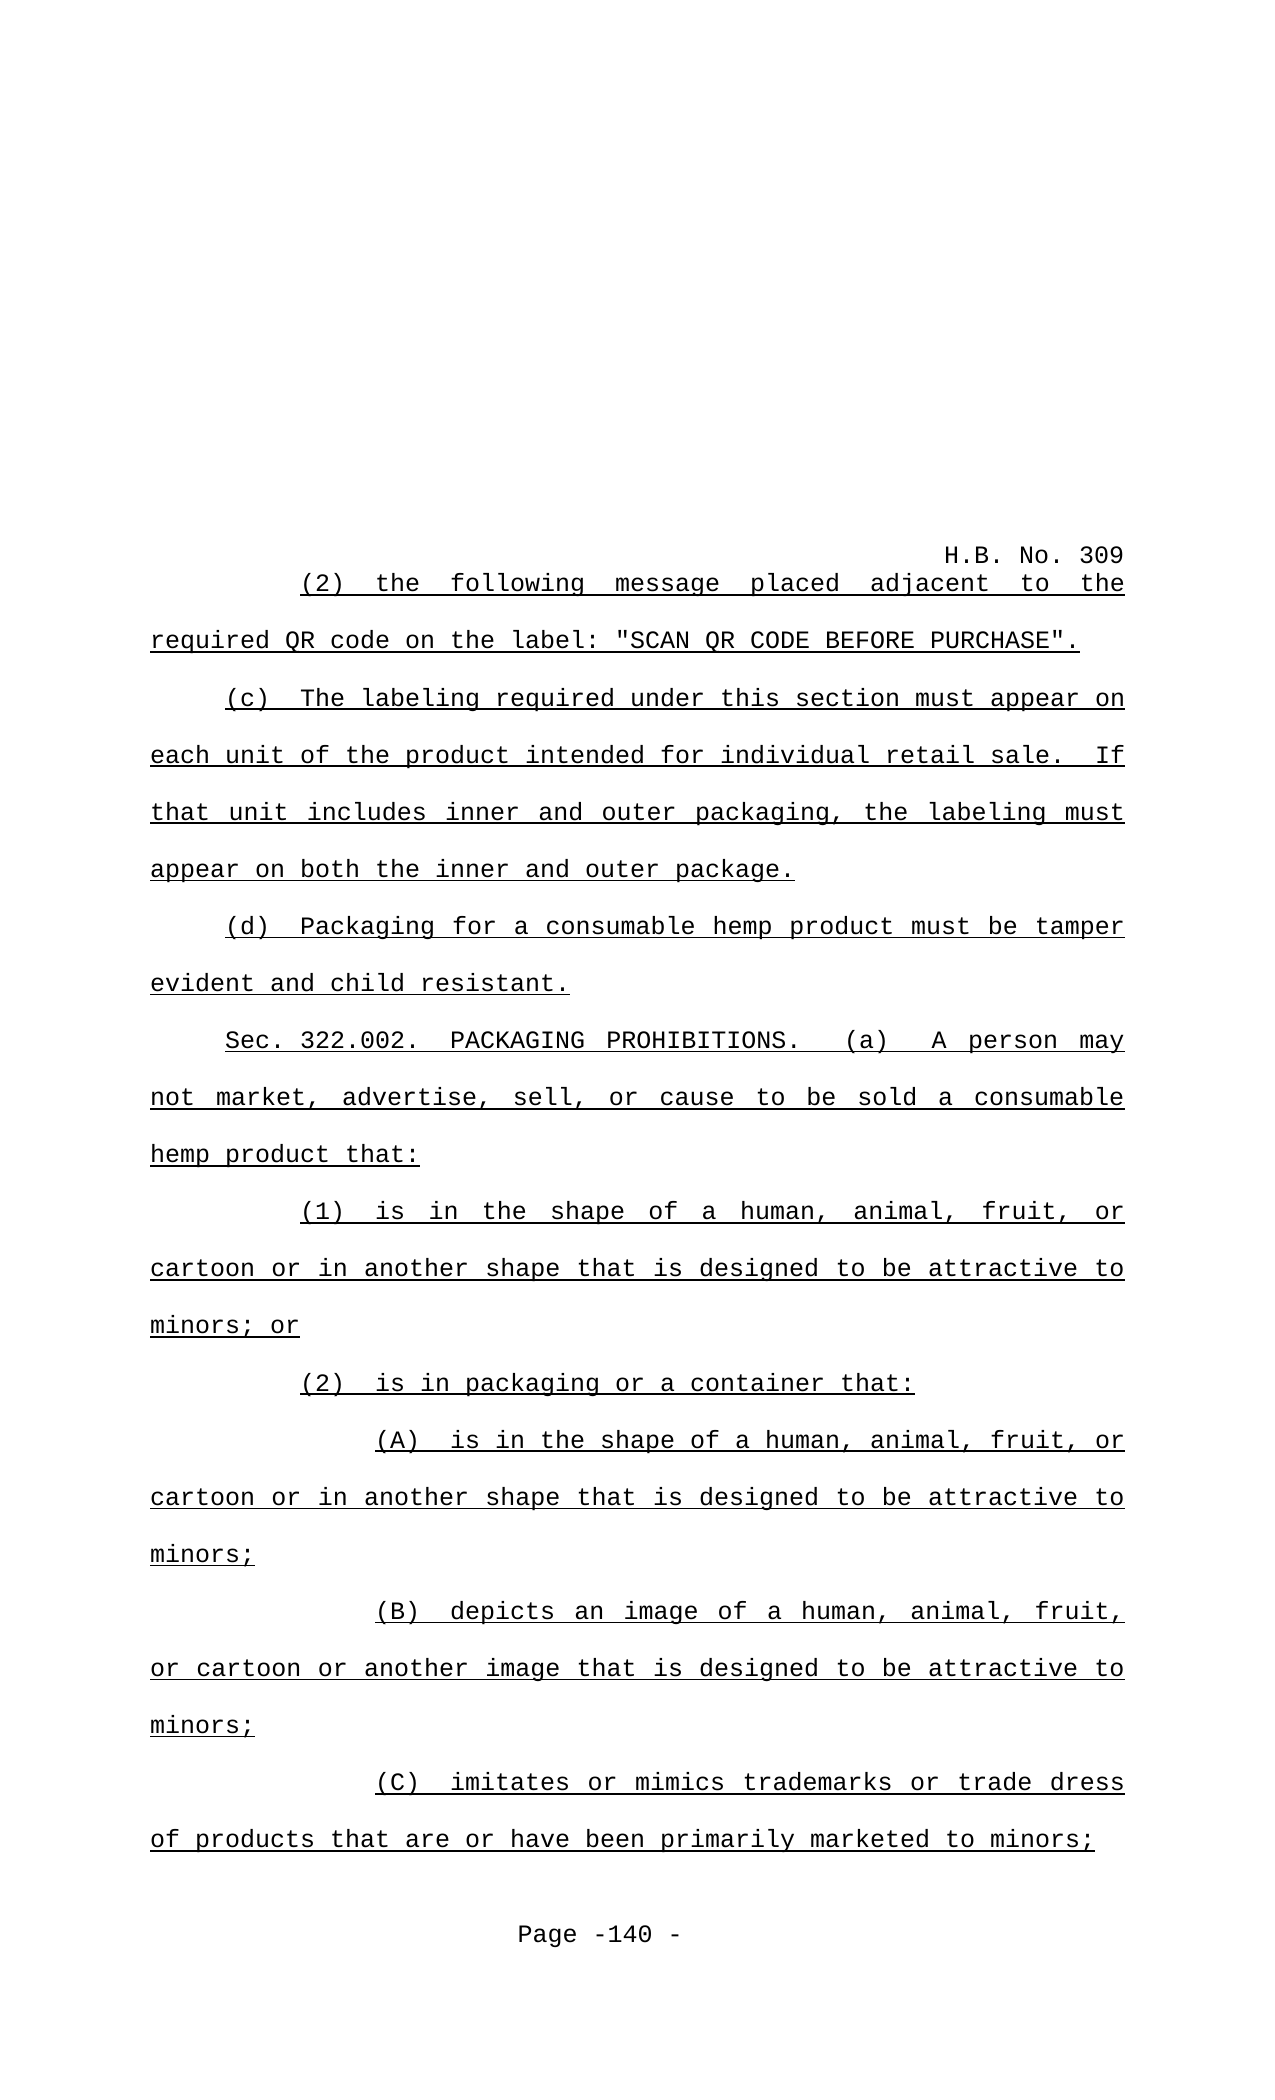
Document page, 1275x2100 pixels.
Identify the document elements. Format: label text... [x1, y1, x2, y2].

text (c) The labeling required under this section must appear on each unit of the product intended for individual retail sale. If that unit includes inner and outer packaging, the labeling must appear on both the inner and outer package. [150, 685, 1125, 765]
text (d) Packaging for a consumable hemp product must be tamper evident and child resistant. [150, 913, 1125, 999]
text (B) depicts an image of a human, animal, fruit, or cartoon or another image that is designed to be attractive to minors; [150, 1680, 1125, 1741]
text (B) depicts an image of a human, animal, fruit, or cartoon or another image that is designed to be attractive to minors; [150, 1598, 1125, 1679]
text (1) is in the shape of a human, animal, fruit, or cartoon or in another shape that is designed to be attractive to minors; or [150, 1281, 1125, 1341]
text (2) the following message placed adjacent to the required QR code on the label: "SCAN QR CODE BEFORE PURCHASE". [150, 571, 1125, 656]
text (c) The labeling required under this section must appear on each unit of the product intended for individual retail sale. If that unit includes inner and outer packaging, the labeling must appear on both the inner and outer package. [150, 824, 1125, 885]
text (1) is in the shape of a human, animal, fruit, or cartoon or in another shape that is designed to be attractive to minors; or [150, 1199, 1125, 1279]
text (C) imitates or mimics trademarks or trade dress of products that are or have been primarily marketed to minors; [150, 1769, 1125, 1855]
text (A) is in the shape of a human, animal, fruit, or cartoon or in another shape that is designed to be attractive to minors; [150, 1509, 1125, 1570]
text (2) is in packaging or a container that: [150, 1370, 1125, 1398]
text Sec. 322.002. PACKAGING PROHIBITIONS. (a) A person may not market, advertise, sell, or cause to be sold a consumable hemp product that: [150, 1027, 1125, 1108]
text (A) is in the shape of a human, animal, fruit, or cartoon or in another shape that is designed to be attractive to minors; [150, 1427, 1125, 1508]
text (c) The labeling required under this section must appear on each unit of the product intended for individual retail sale. If that unit includes inner and outer packaging, the labeling must appear on both the inner and outer package. [150, 767, 1125, 822]
text Sec. 322.002. PACKAGING PROHIBITIONS. (a) A person may not market, advertise, sell, or cause to be sold a consumable hemp product that: [150, 1110, 1125, 1170]
